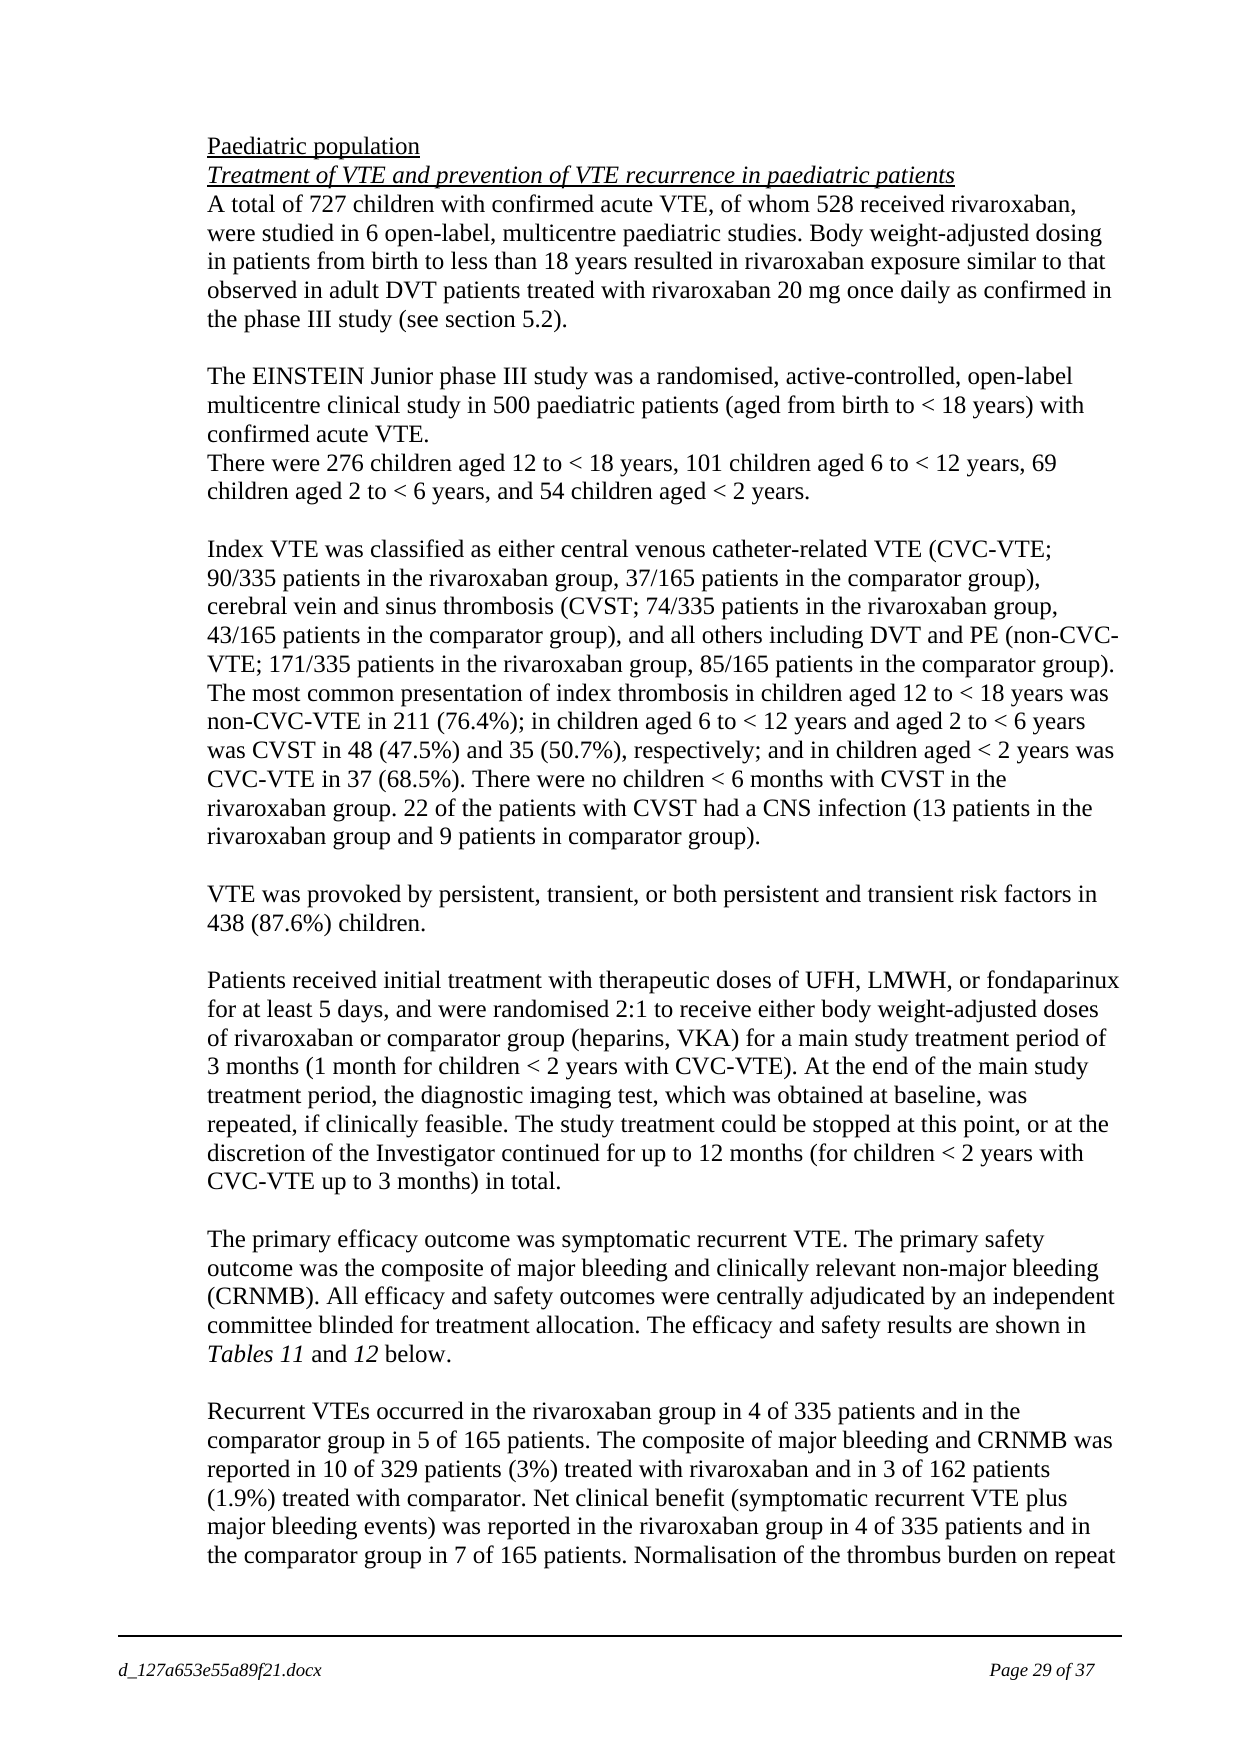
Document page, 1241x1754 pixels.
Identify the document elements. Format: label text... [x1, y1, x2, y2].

text The EINSTEIN Junior phase III study was a randomised, active-controlled, open-label multicentre clinical study in 500 paediatric patients (aged from birth to < 18 years) with confirmed acute VTE. [207, 361, 1122, 448]
text The primary efficacy outcome was symptomatic recurrent VTE. The primary safety outcome was the composite of major bleeding and clinically relevant non-major bleeding (CRNMB). All efficacy and safety outcomes were centrally adjudicated by an independent committee blinded for treatment allocation. The efficacy and safety results are shown in Tables 11 and 12 below. [207, 1224, 1122, 1368]
text Index VTE was classified as either central venous catheter-related VTE (CVC-VTE; 90/335 patients in the rivaroxaban group, 37/165 patients in the comparator group), cerebral vein and sinus thrombosis (CVST; 74/335 patients in the rivaroxaban group, 43/165 patients in the comparator group), and all others including DVT and PE (non-CVC-VTE; 171/335 patients in the rivaroxaban group, 85/165 patients in the comparator group). The most common presentation of index thrombosis in children aged 12 to < 18 years was non-CVC-VTE in 211 (76.4%); in children aged 6 to < 12 years and aged 2 to < 6 years was CVST in 48 (47.5%) and 35 (50.7%), respectively; and in children aged < 2 years was CVC-VTE in 37 (68.5%). There were no children < 6 months with CVST in the rivaroxaban group. 22 of the patients with CVST had a CNS infection (13 patients in the rivaroxaban group and 9 patients in comparator group). [207, 534, 1122, 850]
text VTE was provoked by persistent, transient, or both persistent and transient risk factors in 438 (87.6%) children. [207, 879, 1122, 936]
text Paediatric population [207, 131, 1122, 160]
text There were 276 children aged 12 to < 18 years, 101 children aged 6 to < 12 years, 69 children aged 2 to < 6 years, and 54 children aged < 2 years. [207, 448, 1122, 505]
text Treatment of VTE and prevention of VTE recurrence in paediatric patients [207, 160, 1122, 189]
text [207, 1396, 1122, 1569]
text A total of 727 children with confirmed acute VTE, of whom 528 received rivaroxaban, were studied in 6 open-label, multicentre paediatric studies. Body weight-adjusted dosing in patients from birth to less than 18 years resulted in rivaroxaban exposure similar to that observed in adult DVT patients treated with rivaroxaban 20 mg once daily as confirmed in the phase III study (see section 5.2). [207, 189, 1122, 333]
text Patients received initial treatment with therapeutic doses of UFH, LMWH, or fondaparinux for at least 5 days, and were randomised 2:1 to receive either body weight-adjusted doses of rivaroxaban or comparator group (heparins, VKA) for a main study treatment period of 3 months (1 month for children < 2 years with CVC-VTE). At the end of the main study treatment period, the diagnostic imaging test, which was obtained at baseline, was repeated, if clinically feasible. The study treatment could be stopped at this point, or at the discretion of the Investigator continued for up to 12 months (for children < 2 years with CVC-VTE up to 3 months) in total. [207, 965, 1122, 1195]
